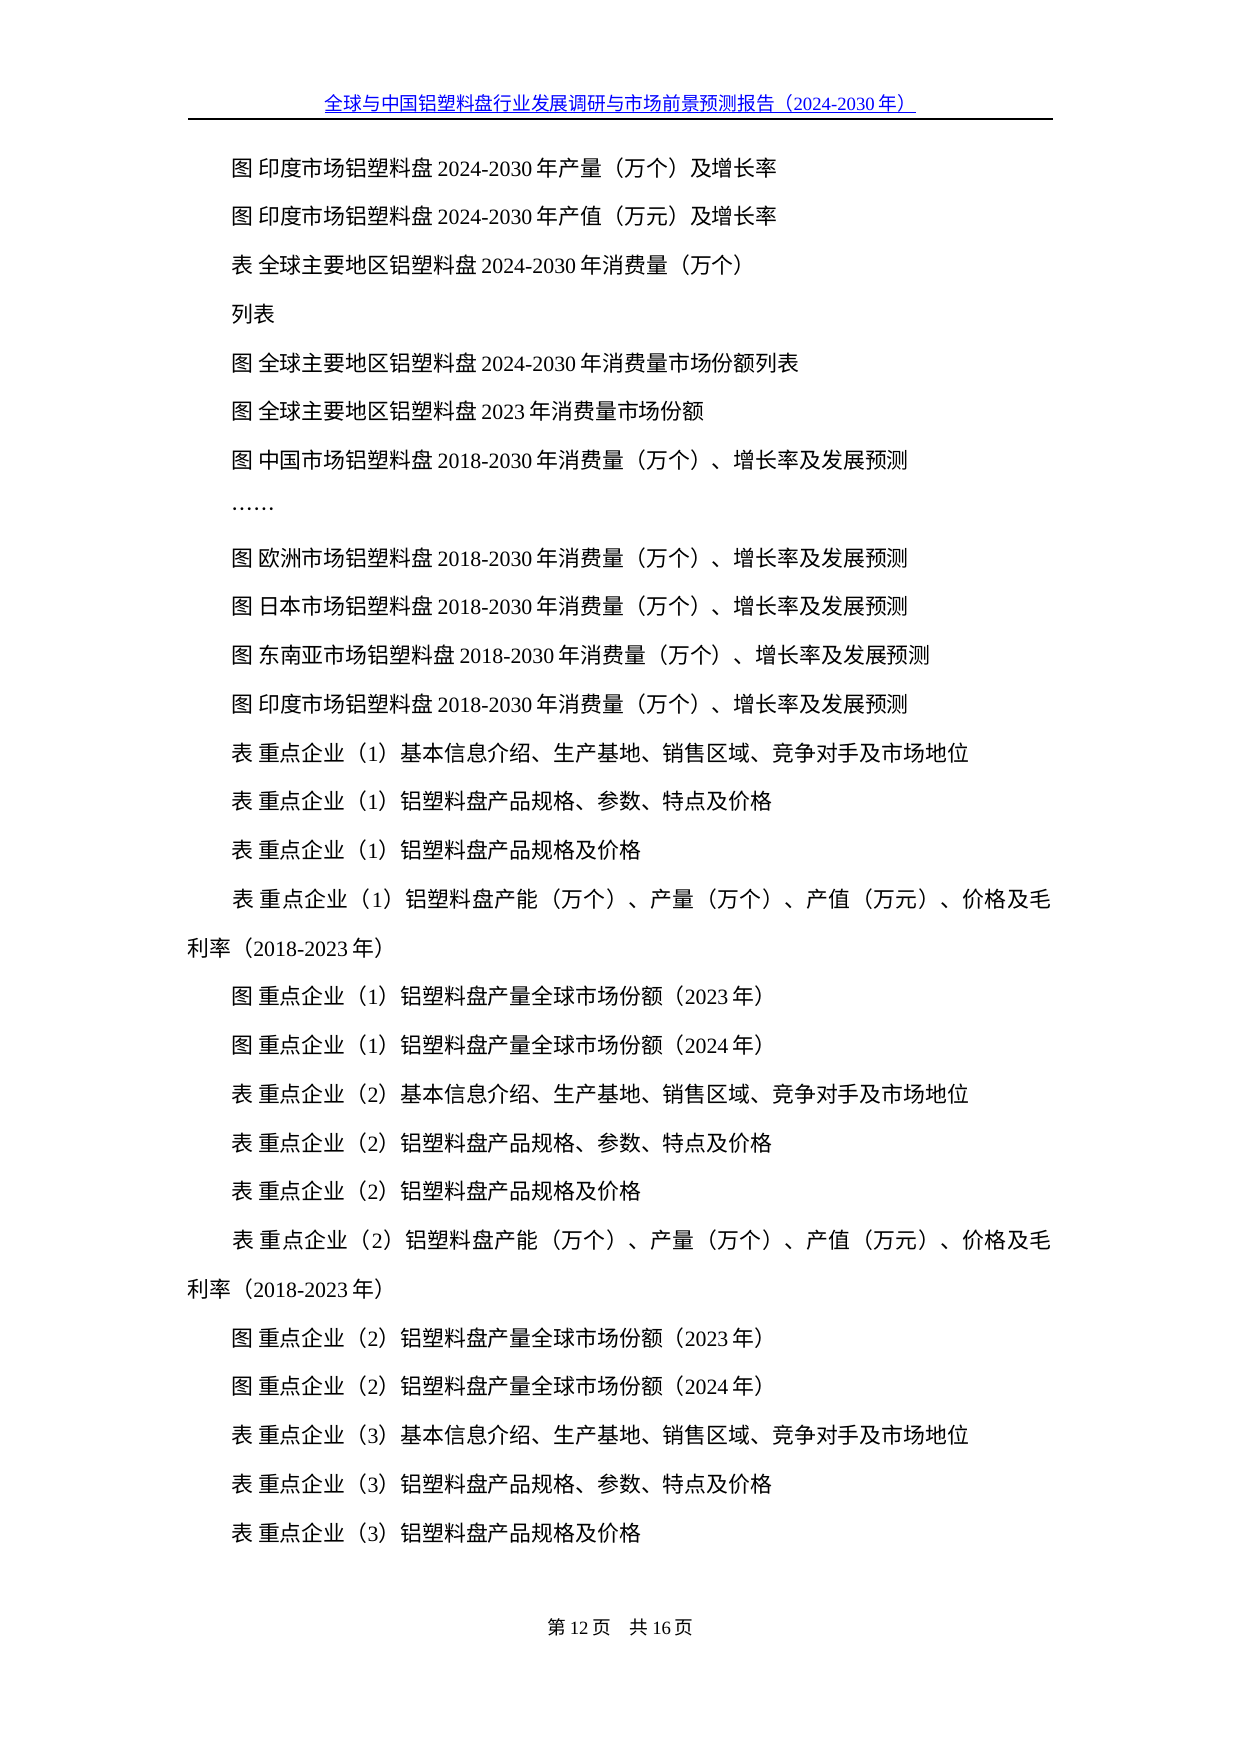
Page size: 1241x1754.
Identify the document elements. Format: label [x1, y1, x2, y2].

text [187, 150, 1053, 1548]
